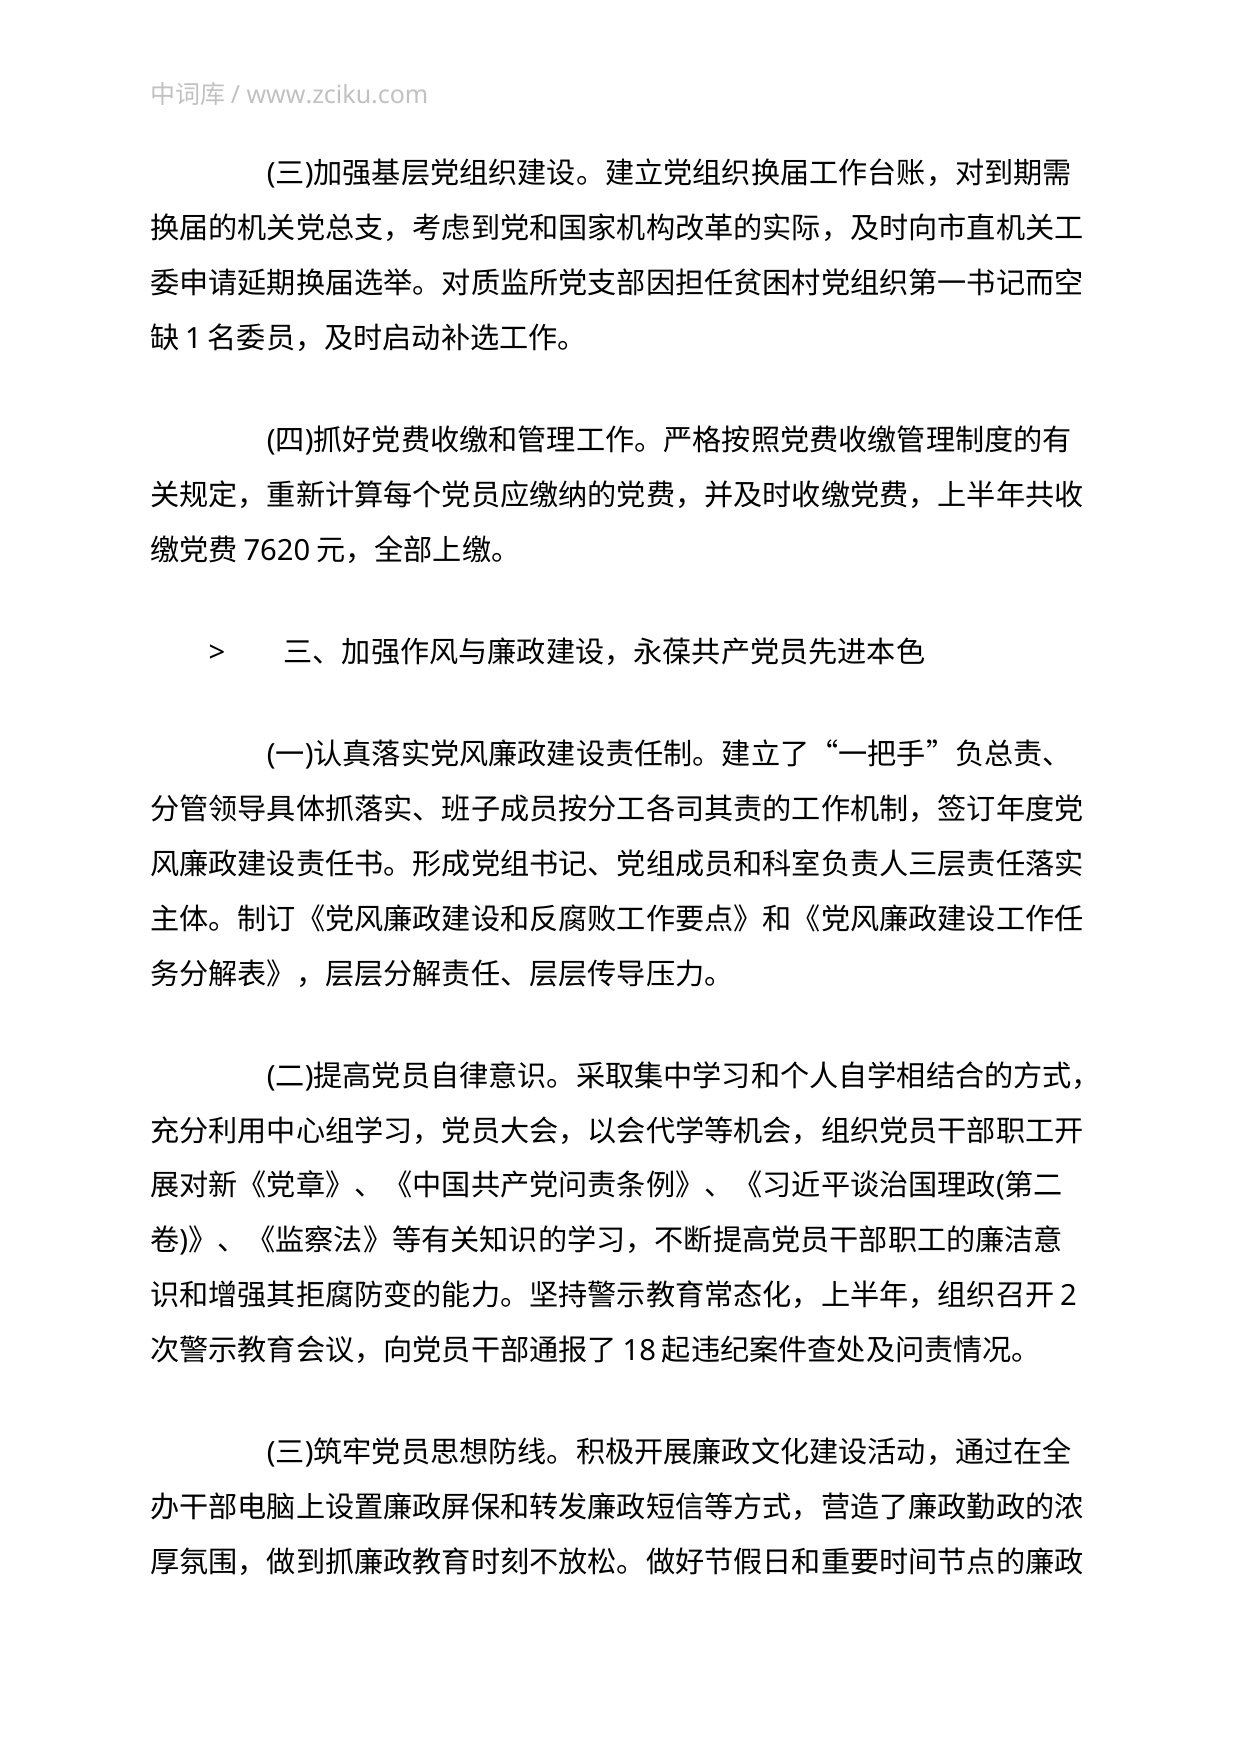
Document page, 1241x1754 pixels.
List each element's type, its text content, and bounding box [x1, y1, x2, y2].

text (一)认真落实党风廉政建设责任制。建立了“一把手”负总责、分管领导具体抓落实、班子成员按分工各司其责的工作机制，签订年度党风廉政建设责任书。形成党组书记、党组成员和科室负责人三层责任落实主体。制订《党风廉政建设和反腐败工作要点》和《党风廉政建设工作任务分解表》，层层分解责任、层层传导压力。 [150, 731, 1090, 993]
text > 三、加强作风与廉政建设，永葆共产党员先进本色 [150, 629, 1090, 671]
text (三)加强基层党组织建设。建立党组织换届工作台账，对到期需换届的机关党总支，考虑到党和国家机构改革的实际，及时向市直机关工委申请延期换届选举。对质监所党支部因担任贫困村党组织第一书记而空缺1名委员，及时启动补选工作。 [150, 150, 1090, 357]
text (四)抓好党费收缴和管理工作。严格按照党费收缴管理制度的有关规定，重新计算每个党员应缴纳的党费，并及时收缴党费，上半年共收缴党费7620元，全部上缴。 [150, 417, 1090, 569]
text (二)提高党员自律意识。采取集中学习和个人自学相结合的方式，充分利用中心组学习，党员大会，以会代学等机会，组织党员干部职工开展对新《党章》、《中国共产党问责条例》、《习近平谈治国理政(第二卷)》、《监察法》等有关知识的学习，不断提高党员干部职工的廉洁意识和增强其拒腐防变的能力。坚持警示教育常态化，上半年，组织召开2次警示教育会议，向党员干部通报了18起违纪案件查处及问责情况。 [150, 1052, 1090, 1369]
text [150, 1429, 1090, 1581]
